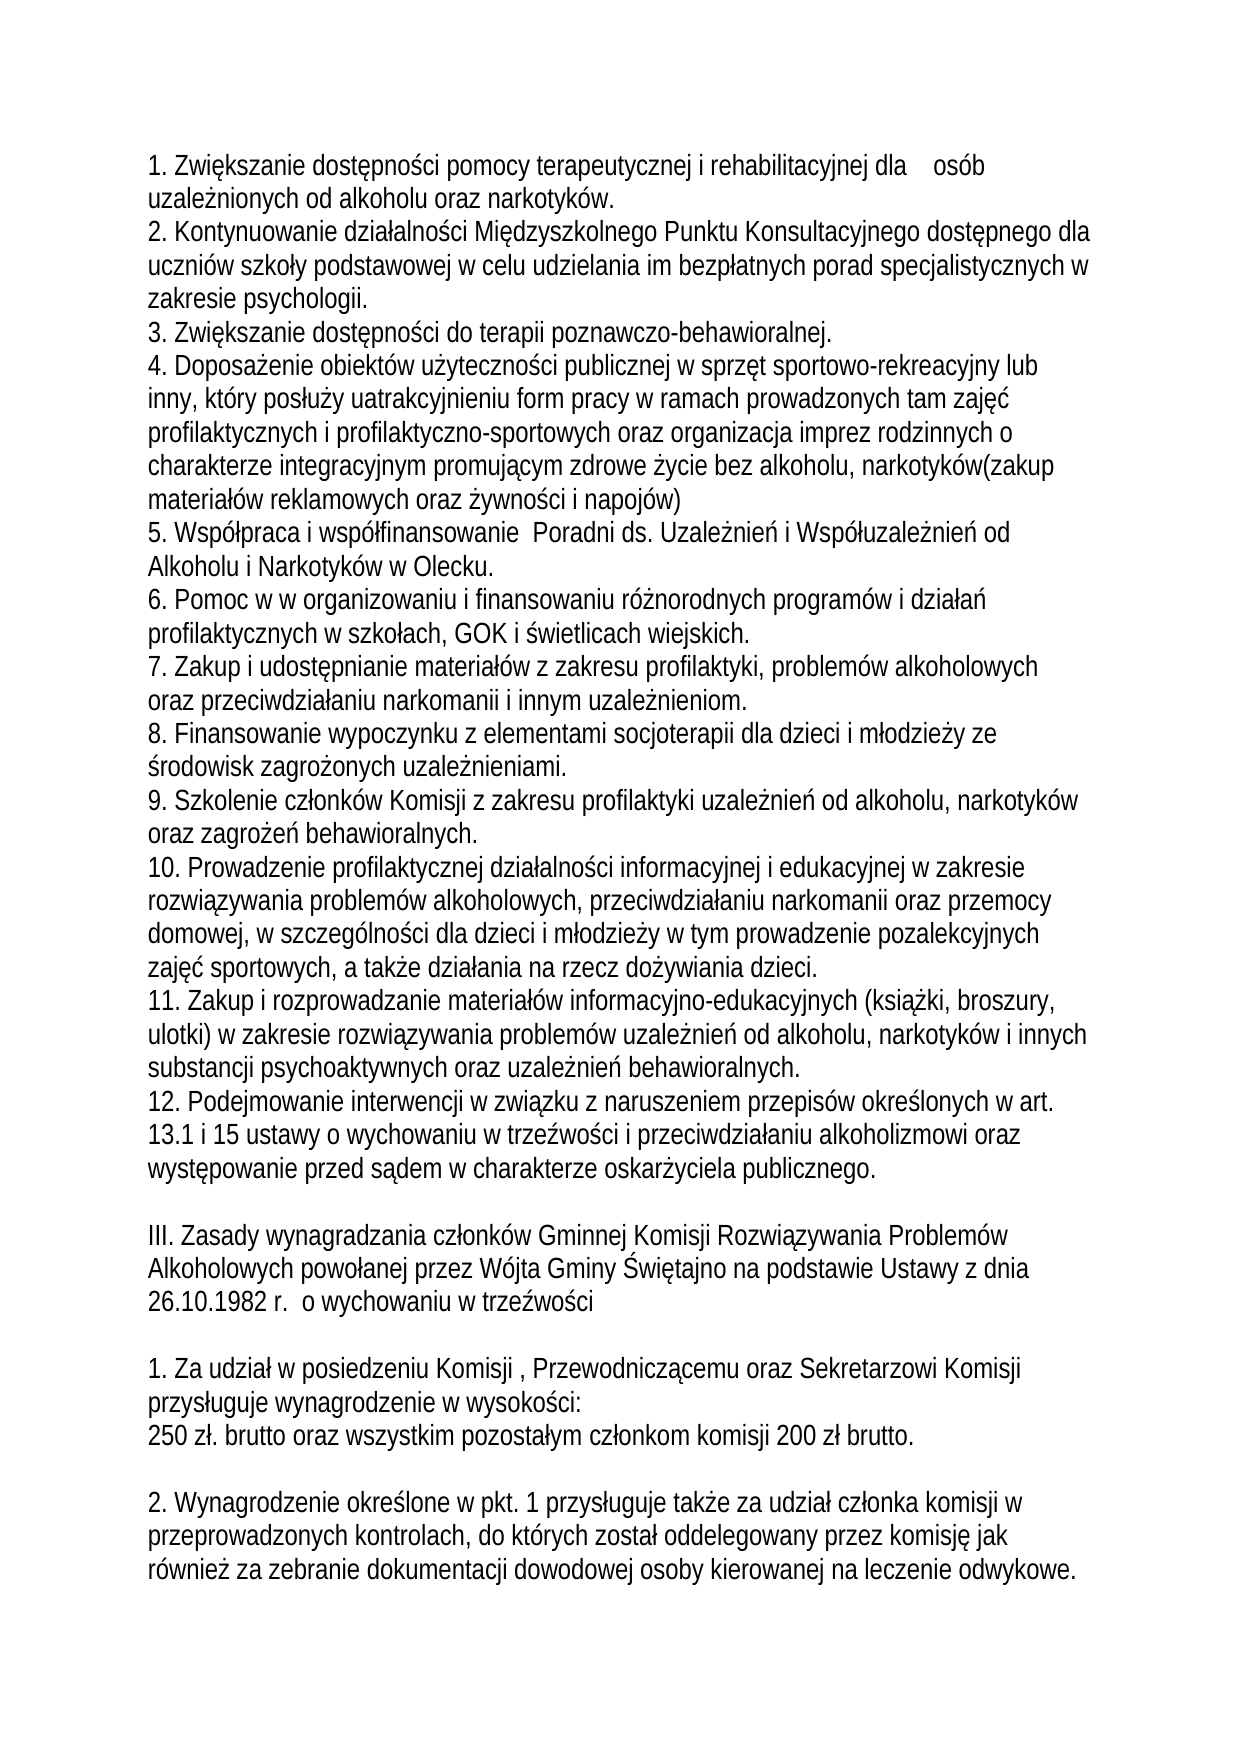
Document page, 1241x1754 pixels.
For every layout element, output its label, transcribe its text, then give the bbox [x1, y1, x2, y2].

text 5. Współpraca i współfinansowanie Poradni ds. Uzależnień i Współuzależnień od Alkoholu i Narkotyków w Olecku. 6. Pomoc w w organizowaniu i finansowaniu różnorodnych programów i działań profilaktycznych w szkołach, GOK i świetlicach wiejskich. 7. Zakup i udostępnianie materiałów z zakresu profilaktyki, problemów alkoholowych oraz przeciwdziałaniu narkomanii i innym uzależnieniom. [148, 515, 1093, 716]
text 9. Szkolenie członków Komisji z zakresu profilaktyki uzależnień od alkoholu, narkotyków oraz zagrożeń behawioralnych. [148, 783, 1093, 850]
text 1. Za udział w posiedzeniu Komisji , Przewodniczącemu oraz Sekretarzowi Komisji przysługuje wynagrodzenie w wysokości: [148, 1318, 1093, 1418]
text 2. Wynagrodzenie określone w pkt. 1 przysługuje także za udział członka komisji w przeprowadzonych kontrolach, do których został oddelegowany przez komisję jak również za zebranie dokumentacji dowodowej osoby kierowanej na leczenie odwykowe. [148, 1452, 1093, 1585]
text 1. Zwiększanie dostępności pomocy terapeutycznej i rehabilitacyjnej dla osób uzależnionych od alkoholu oraz narkotyków. 2. Kontynuowanie działalności Międzyszkolnego Punktu Konsultacyjnego dostępnego dla uczniów szkoły podstawowej w celu udzielania im bezpłatnych porad specjalistycznych w zakresie psychologii. 3. Zwiększanie dostępności do terapii poznawczo-behawioralnej. 4. Doposażenie obiektów użyteczności publicznej w sprzęt sportowo-rekreacyjny lub inny, który posłuży uatrakcyjnieniu form pracy w ramach prowadzonych tam zajęć profilaktycznych i profilaktyczno-sportowych oraz organizacja imprez rodzinnych o charakterze integracyjnym promującym zdrowe życie bez alkoholu, narkotyków(zakup materiałów reklamowych oraz żywności i napojów) [148, 148, 1093, 515]
text III. Zasady wynagradzania członków Gminnej Komisji Rozwiązywania Problemów Alkoholowych powołanej przez Wójta Gminy Świętajno na podstawie Ustawy z dnia 26.10.1982 r. o wychowaniu w trzeźwości [148, 1184, 1093, 1318]
text 10. Prowadzenie profilaktycznej działalności informacyjnej i edukacyjnej w zakresie rozwiązywania problemów alkoholowych, przeciwdziałaniu narkomanii oraz przemocy domowej, w szczególności dla dzieci i młodzieży w tym prowadzenie pozalekcyjnych zajęć sportowych, a także działania na rzecz dożywiania dzieci. 11. Zakup i rozprowadzanie materiałów informacyjno-edukacyjnych (książki, broszury, ulotki) w zakresie rozwiązywania problemów uzależnień od alkoholu, narkotyków i innych substancji psychoaktywnych oraz uzależnień behawioralnych. 12. Podejmowanie interwencji w związku z naruszeniem przepisów określonych w art. 13.1 i 15 ustawy o wychowaniu w trzeźwości i przeciwdziałaniu alkoholizmowi oraz występowanie przed sądem w charakterze oskarżyciela publicznego. [148, 850, 1093, 1184]
text 250 zł. brutto oraz wszystkim pozostałym członkom komisji 200 zł brutto. [148, 1418, 1093, 1452]
text 8. Finansowanie wypoczynku z elementami socjoterapii dla dzieci i młodzieży ze środowisk zagrożonych uzależnieniami. [148, 716, 1093, 783]
